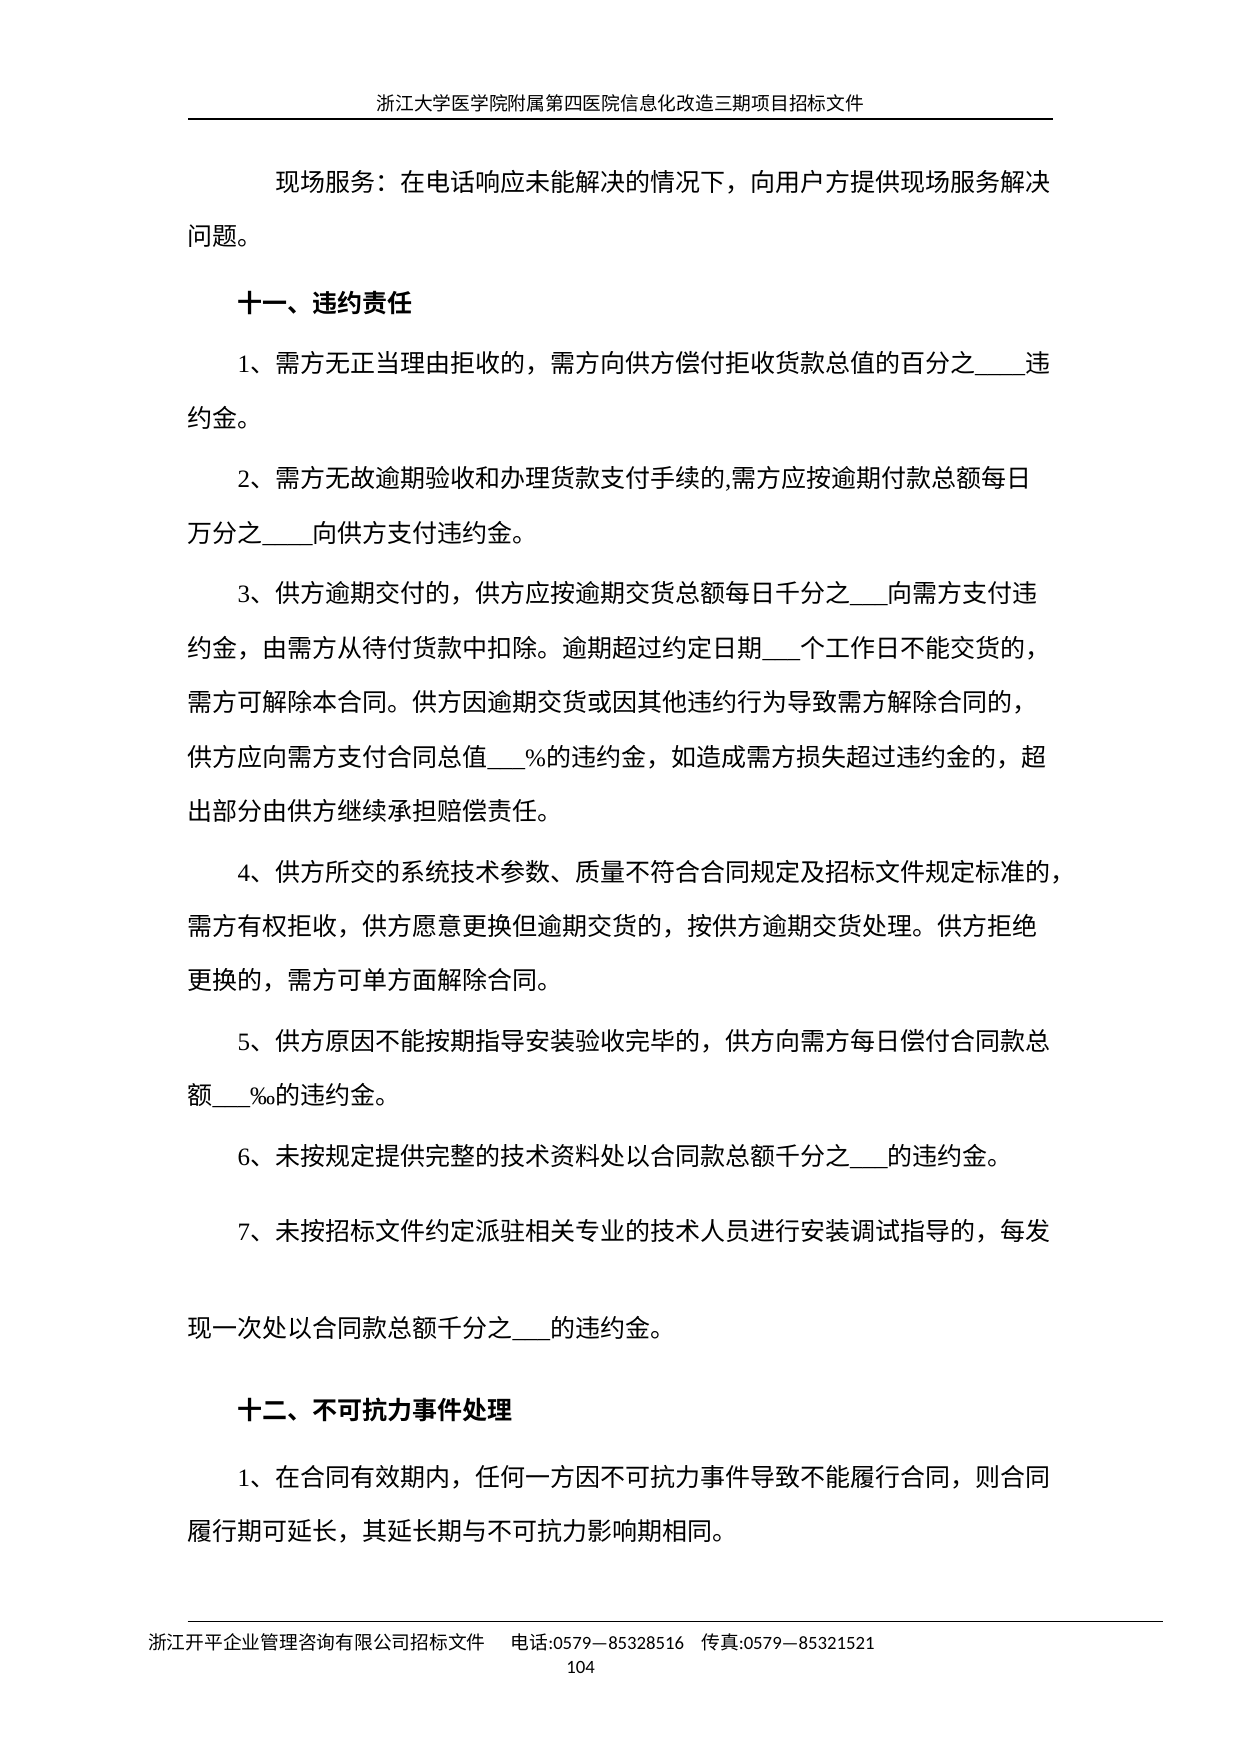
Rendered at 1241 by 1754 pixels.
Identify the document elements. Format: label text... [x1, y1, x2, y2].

text 十二、不可抗力事件处理 [187, 1390, 1053, 1426]
text 4、供方所交的系统技术参数、质量不符合合同规定及招标文件规定标准的，需方有权拒收，供方愿意更换但逾期交货的，按供方逾期交货处理。供方拒绝更换的，需方可单方面解除合同。 [187, 852, 1053, 997]
text 6、未按规定提供完整的技术资料处以合同款总额千分之___的违约金。 [187, 1136, 1053, 1173]
text  现场服务：在电话响应未能解决的情况下，向用户方提供现场服务解决问题。 [187, 162, 1053, 253]
text 3、供方逾期交付的，供方应按逾期交货总额每日千分之___向需方支付违约金，由需方从待付货款中扣除。逾期超过约定日期___个工作日不能交货的，需方可解除本合同。供方因逾期交货或因其他违约行为导致需方解除合同的，供方应向需方支付合同总值___%的违约金，如造成需方损失超过违约金的，超出部分由供方继续承担赔偿责任。 [187, 574, 1053, 828]
text 1、需方无正当理由拒收的，需方向供方偿付拒收货款总值的百分之____违约金。 [187, 344, 1053, 434]
text 2、需方无故逾期验收和办理货款支付手续的,需方应按逾期付款总额每日万分之____向供方支付违约金。 [187, 459, 1053, 549]
text 7、未按招标文件约定派驻相关专业的技术人员进行安装调试指导的，每发现一次处以合同款总额千分之___的违约金。 [187, 1197, 1053, 1359]
text 5、供方原因不能按期指导安装验收完毕的，供方向需方每日偿付合同款总额___‰的违约金。 [187, 1021, 1053, 1112]
text 十一、违约责任 [187, 283, 1053, 319]
text 1、在合同有效期内，任何一方因不可抗力事件导致不能履行合同，则合同履行期可延长，其延长期与不可抗力影响期相同。 [187, 1457, 1053, 1548]
